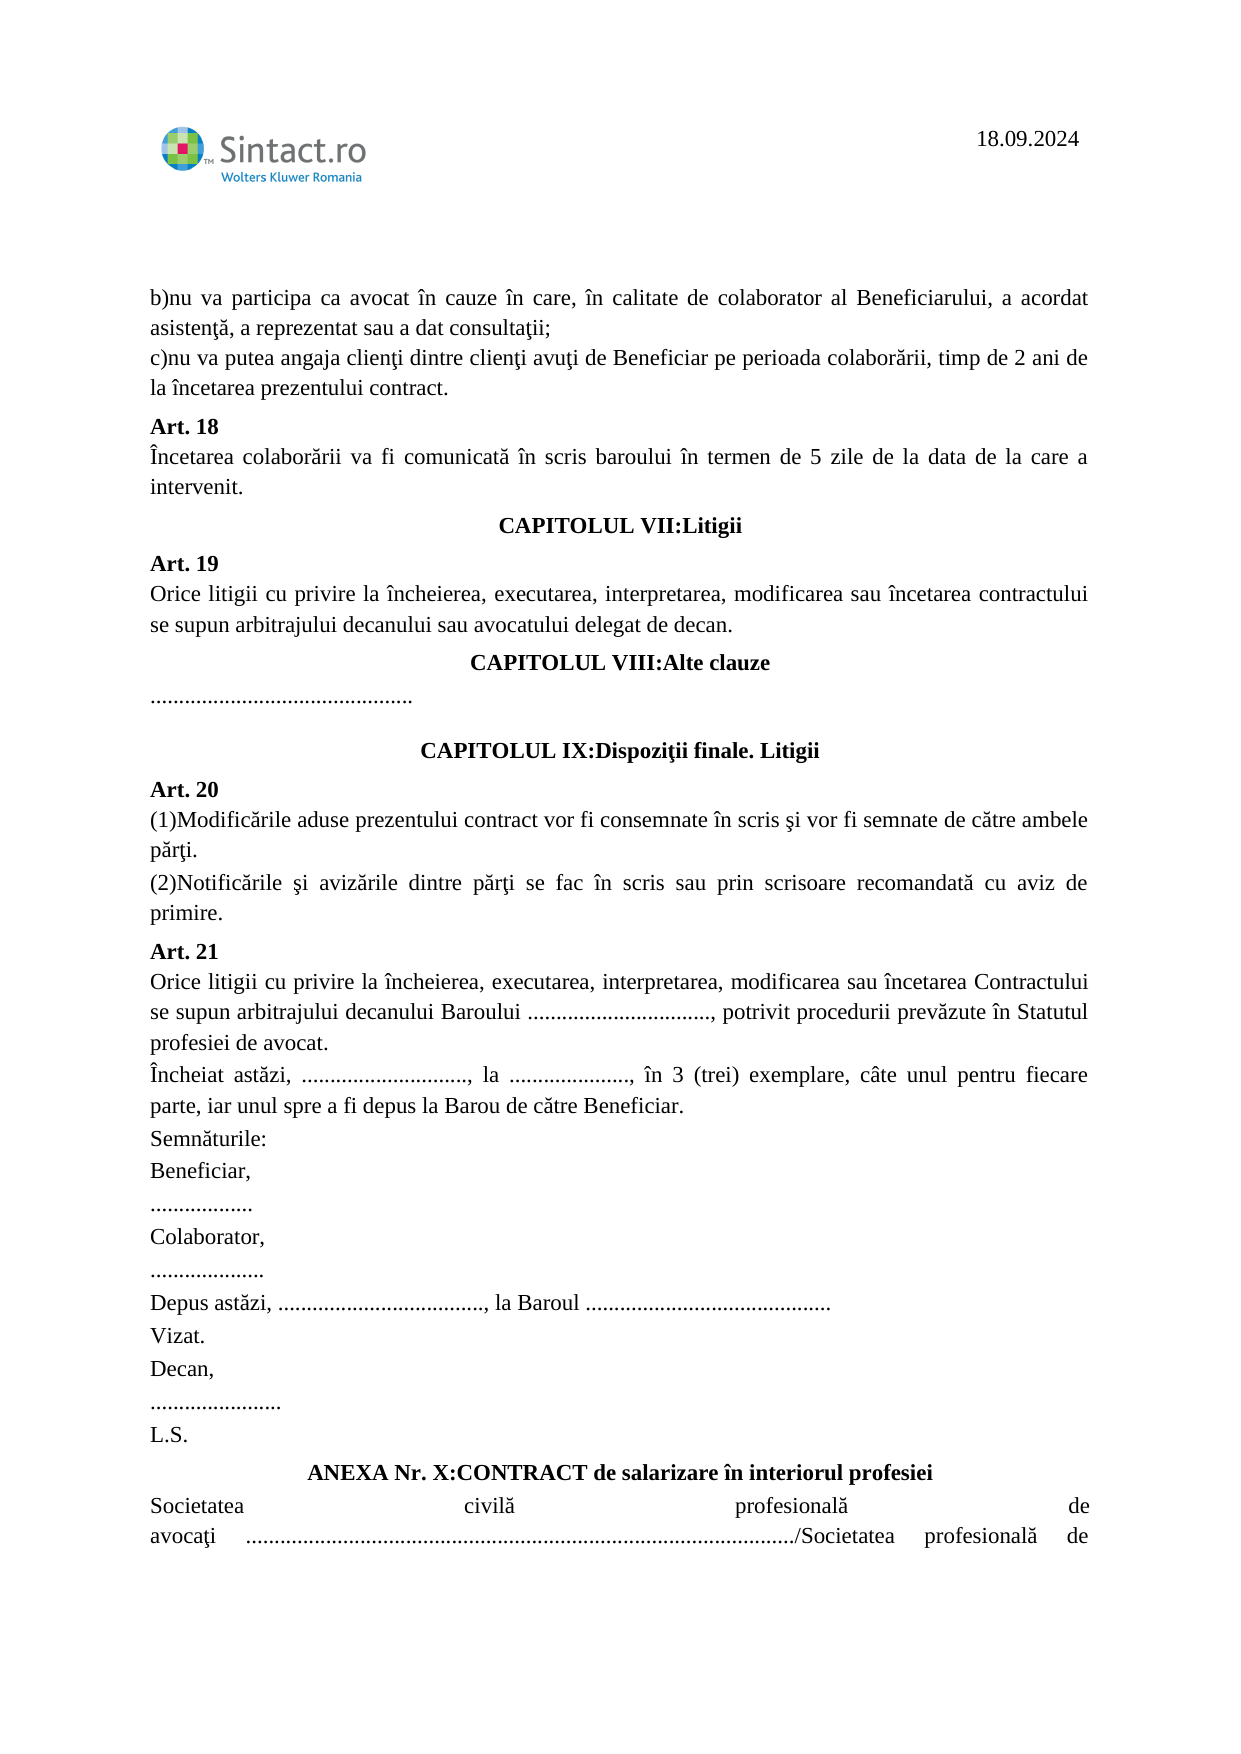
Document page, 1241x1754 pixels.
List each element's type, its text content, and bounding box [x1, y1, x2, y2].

text Încheiat astăzi, ............................., la ....................., în 3 (trei) exemplare, câte unul pentru fiecare parte, iar unul spre a fi depus la Barou de către Beneficiar. [150, 1062, 1090, 1118]
text ....................... [150, 1388, 1090, 1414]
text Depus astăzi, ...................................., la Baroul ........................................... [150, 1289, 1090, 1316]
text CAPITOLUL VIII:Alte clauze [150, 649, 1090, 676]
text .................. [150, 1191, 1090, 1217]
picture [161, 124, 367, 183]
text Art. 21 [150, 938, 1090, 964]
text Colaborator, [150, 1223, 1090, 1250]
text CAPITOLUL IX:Dispoziţii finale. Litigii [150, 737, 1090, 764]
text Art. 20 [150, 776, 1090, 802]
text c)nu va putea angaja clienţi dintre clienţi avuţi de Beneficiar pe perioada colaborării, timp de 2 ani de la încetarea prezentului contract. [150, 344, 1090, 401]
text Vizat. [150, 1322, 1090, 1348]
text Decan, [150, 1355, 1090, 1381]
text .................... [150, 1256, 1090, 1283]
text b)nu va participa ca avocat în cauze în care, în calitate de colaborator al Beneficiarului, a acordat asistenţă, a reprezentat sau a dat consultaţii; [150, 284, 1090, 340]
text (2)Notificările şi avizările dintre părţi se fac în scris sau prin scrisoare recomandată cu aviz de primire. [150, 869, 1090, 926]
text ANEXA Nr. X:CONTRACT de salarizare în interiorul profesiei [150, 1459, 1090, 1486]
text Art. 19 [150, 550, 1090, 577]
text Art. 18 [150, 413, 1090, 439]
text L.S. [150, 1421, 1090, 1447]
text Semnăturile: [150, 1125, 1090, 1151]
text Orice litigii cu privire la încheierea, executarea, interpretarea, modificarea sau încetarea contractului se supun arbitrajului decanului sau avocatului delegat de decan. [150, 581, 1090, 637]
text Beneficiar, [150, 1158, 1090, 1184]
text .............................................. [150, 682, 1090, 708]
text Încetarea colaborării va fi comunicată în scris baroului în termen de 5 zile de la data de la care a intervenit. [150, 443, 1090, 499]
text CAPITOLUL VII:Litigii [150, 512, 1090, 538]
text Orice litigii cu privire la încheierea, executarea, interpretarea, modificarea sau încetarea Contractului se supun arbitrajului decanului Baroului ................................, potrivit procedurii prevăzute în Statutul profesiei de avocat. [150, 968, 1090, 1055]
text (1)Modificările aduse prezentului contract vor fi consemnate în scris şi vor fi semnate de către ambele părţi. [150, 806, 1090, 863]
